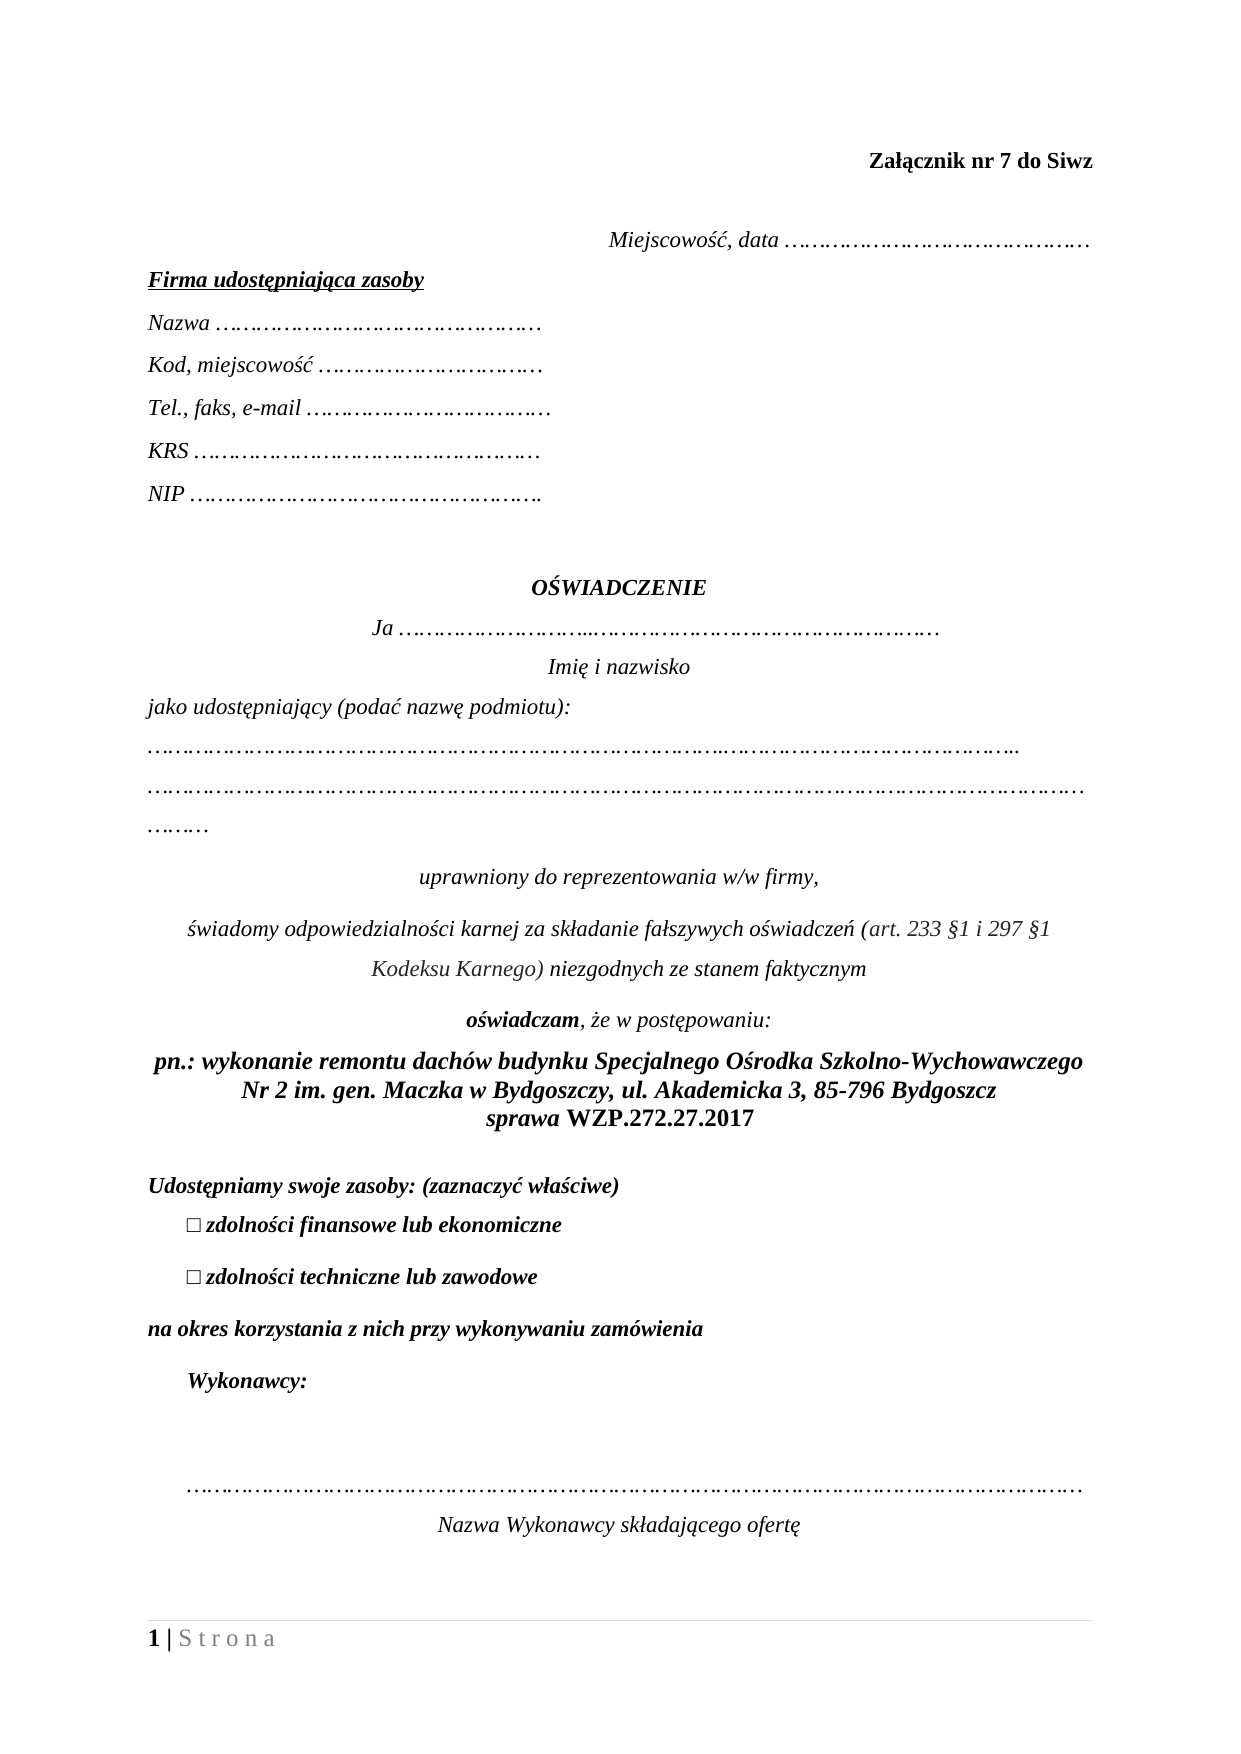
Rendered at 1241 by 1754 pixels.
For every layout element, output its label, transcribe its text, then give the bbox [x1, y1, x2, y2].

text Ja ………………………..…………………………………………… [148, 614, 1093, 640]
text NIP ……………………………………………. [148, 479, 1093, 506]
text …………………………………………………………………………………………………………………… [187, 1471, 1093, 1497]
text uprawniony do reprezentowania w/w firmy, [148, 863, 1093, 889]
text Wykonawcy: [187, 1367, 1093, 1393]
text Załącznik nr 7 do Siwz [148, 148, 1093, 174]
text pn.: wykonanie remontu dachów budynku Specjalnego Ośrodka Szkolno-Wychowawczego Nr 2 im. gen. Maczka w Bydgoszczy, ul. Akademicka 3, 85-796 Bydgoszcz [148, 1046, 1093, 1103]
text □ zdolności techniczne lub zawodowe [187, 1263, 1093, 1289]
text Nazwa ………………………………………… [148, 309, 1093, 335]
text Imię i nazwisko [148, 653, 1093, 679]
text świadomy odpowiedzialności karnej za składanie fałszywych oświadczeń (art. 233 §1 i 297 §1 Kodeksu Karnego) niezgodnych ze stanem faktycznym [148, 915, 1093, 981]
text jako udostępniający (podać nazwę podmiotu): ………………………………………………………………………….……………………………………..………………………………………………………………………………………………………………………………… [148, 693, 1093, 837]
text OŚWIADCZENIE [148, 574, 1093, 601]
text □ zdolności finansowe lub ekonomiczne [148, 1211, 1093, 1238]
text Nazwa Wykonawcy składającego ofertę [148, 1511, 1093, 1537]
text Miejscowość, data ……………………………………… [148, 227, 1093, 253]
text Firma udostępniająca zasoby [148, 266, 1093, 292]
text Udostępniamy swoje zasoby: (zaznaczyć właściwe) [148, 1172, 1093, 1198]
text Tel., faks, e-mail ……………………………… [148, 394, 1093, 421]
text sprawa WZP.272.27.2017 [148, 1103, 1093, 1132]
text Kod, miejscowość …………………………… [148, 351, 1093, 378]
text na okres korzystania z nich przy wykonywaniu zamówienia [148, 1315, 1093, 1342]
text KRS …………………………………………… [148, 437, 1093, 463]
text oświadczam, że w postępowaniu: [148, 1007, 1093, 1033]
